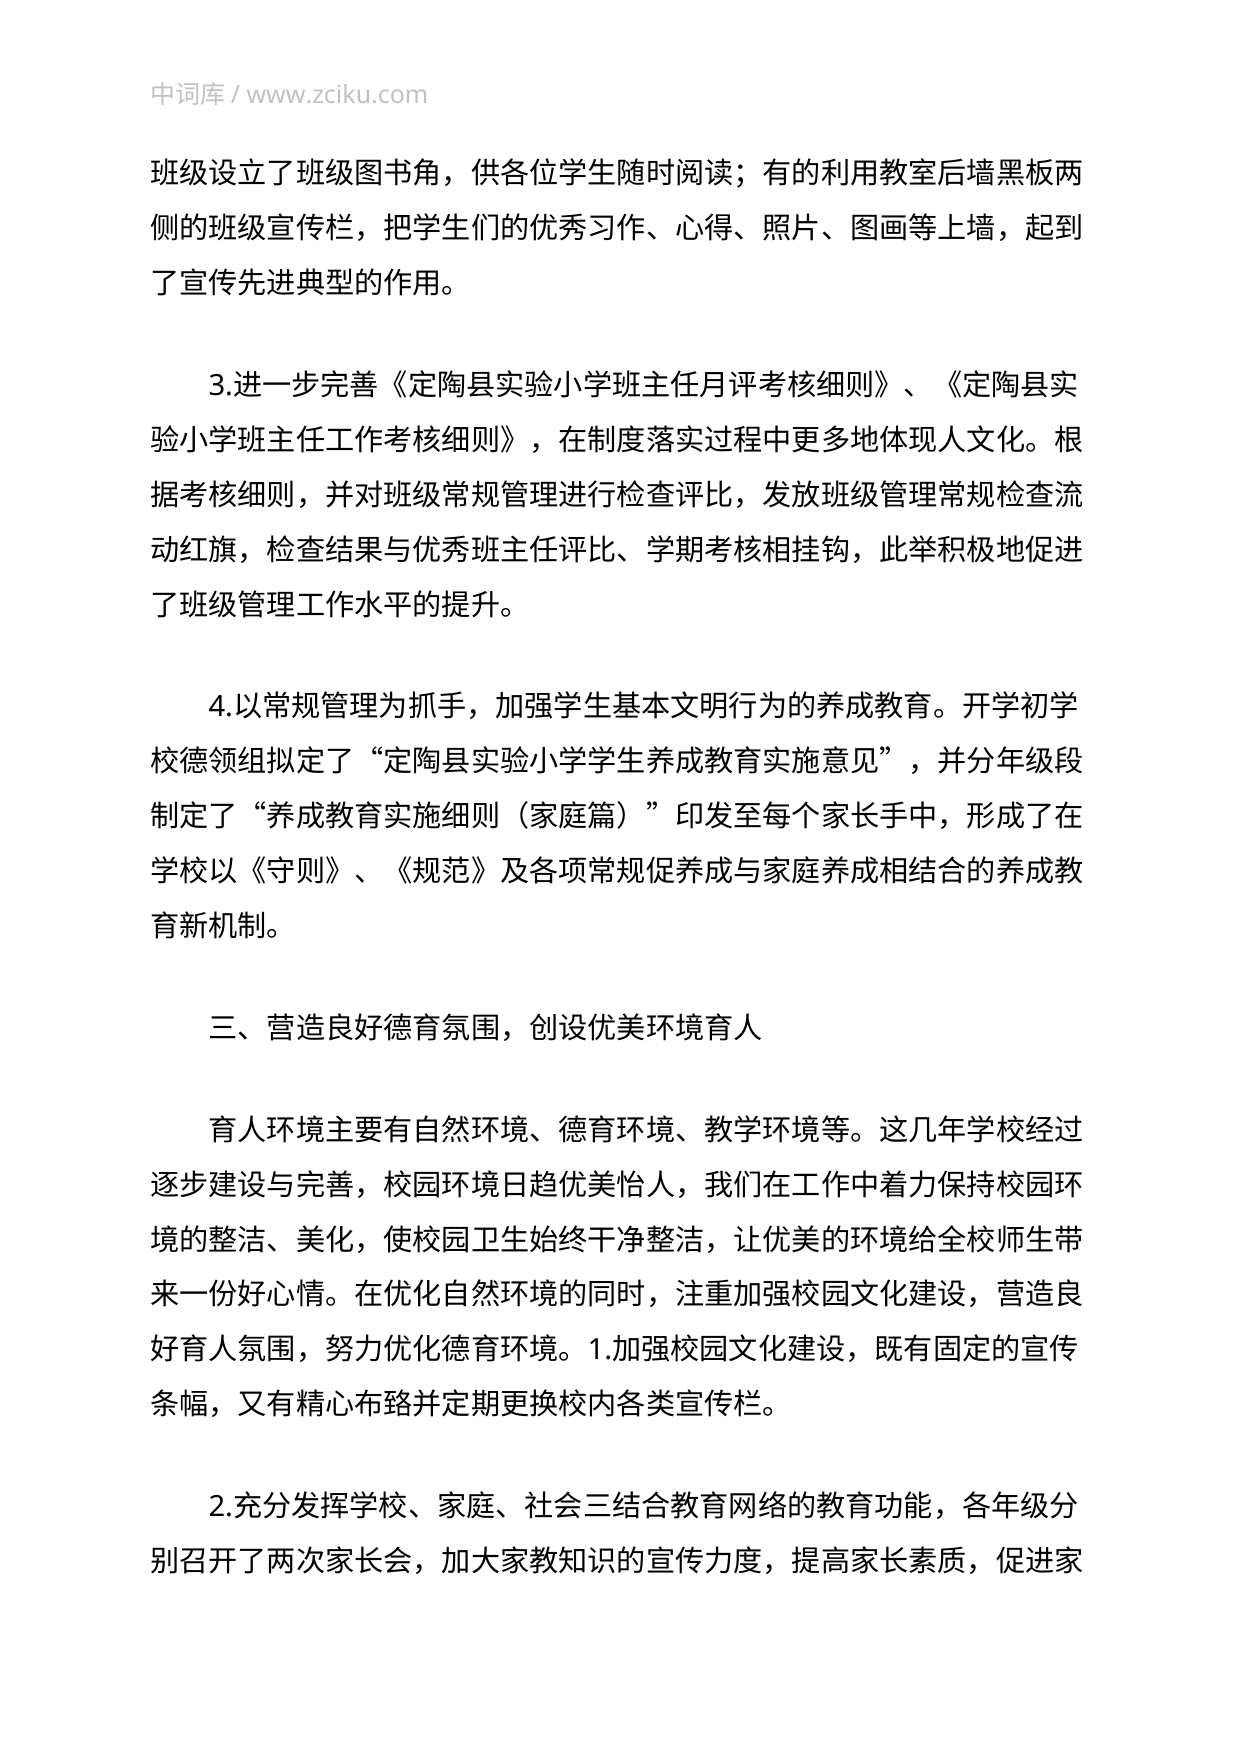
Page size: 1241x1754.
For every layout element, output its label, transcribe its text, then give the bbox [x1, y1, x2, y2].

text 4.以常规管理为抓手，加强学生基本文明行为的养成教育。开学初学校德领组拟定了“定陶县实验小学学生养成教育实施意见”，并分年级段制定了“养成教育实施细则（家庭篇）”印发至每个家长手中，形成了在学校以《守则》、《规范》及各项常规促养成与家庭养成相结合的养成教育新机制。 [150, 683, 1090, 945]
text 3.进一步完善《定陶县实验小学班主任月评考核细则》、《定陶县实验小学班主任工作考核细则》，在制度落实过程中更多地体现人文化。根据考核细则，并对班级常规管理进行检查评比，发放班级管理常规检查流动红旗，检查结果与优秀班主任评比、学期考核相挂钩，此举积极地促进了班级管理工作水平的提升。 [150, 362, 1090, 623]
text 三、营造良好德育氛围，创设优美环境育人 [150, 1004, 1090, 1047]
text 育人环境主要有自然环境、德育环境、教学环境等。这几年学校经过逐步建设与完善，校园环境日趋优美怡人，我们在工作中着力保持校园环境的整洁、美化，使校园卫生始终干净整洁，让优美的环境给全校师生带来一份好心情。在优化自然环境的同时，注重加强校园文化建设，营造良好育人氛围，努力优化德育环境。1.加强校园文化建设，既有固定的宣传条幅，又有精心布臵并定期更换校内各类宣传栏。 [150, 1106, 1090, 1423]
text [150, 1483, 1090, 1580]
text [150, 150, 1090, 302]
